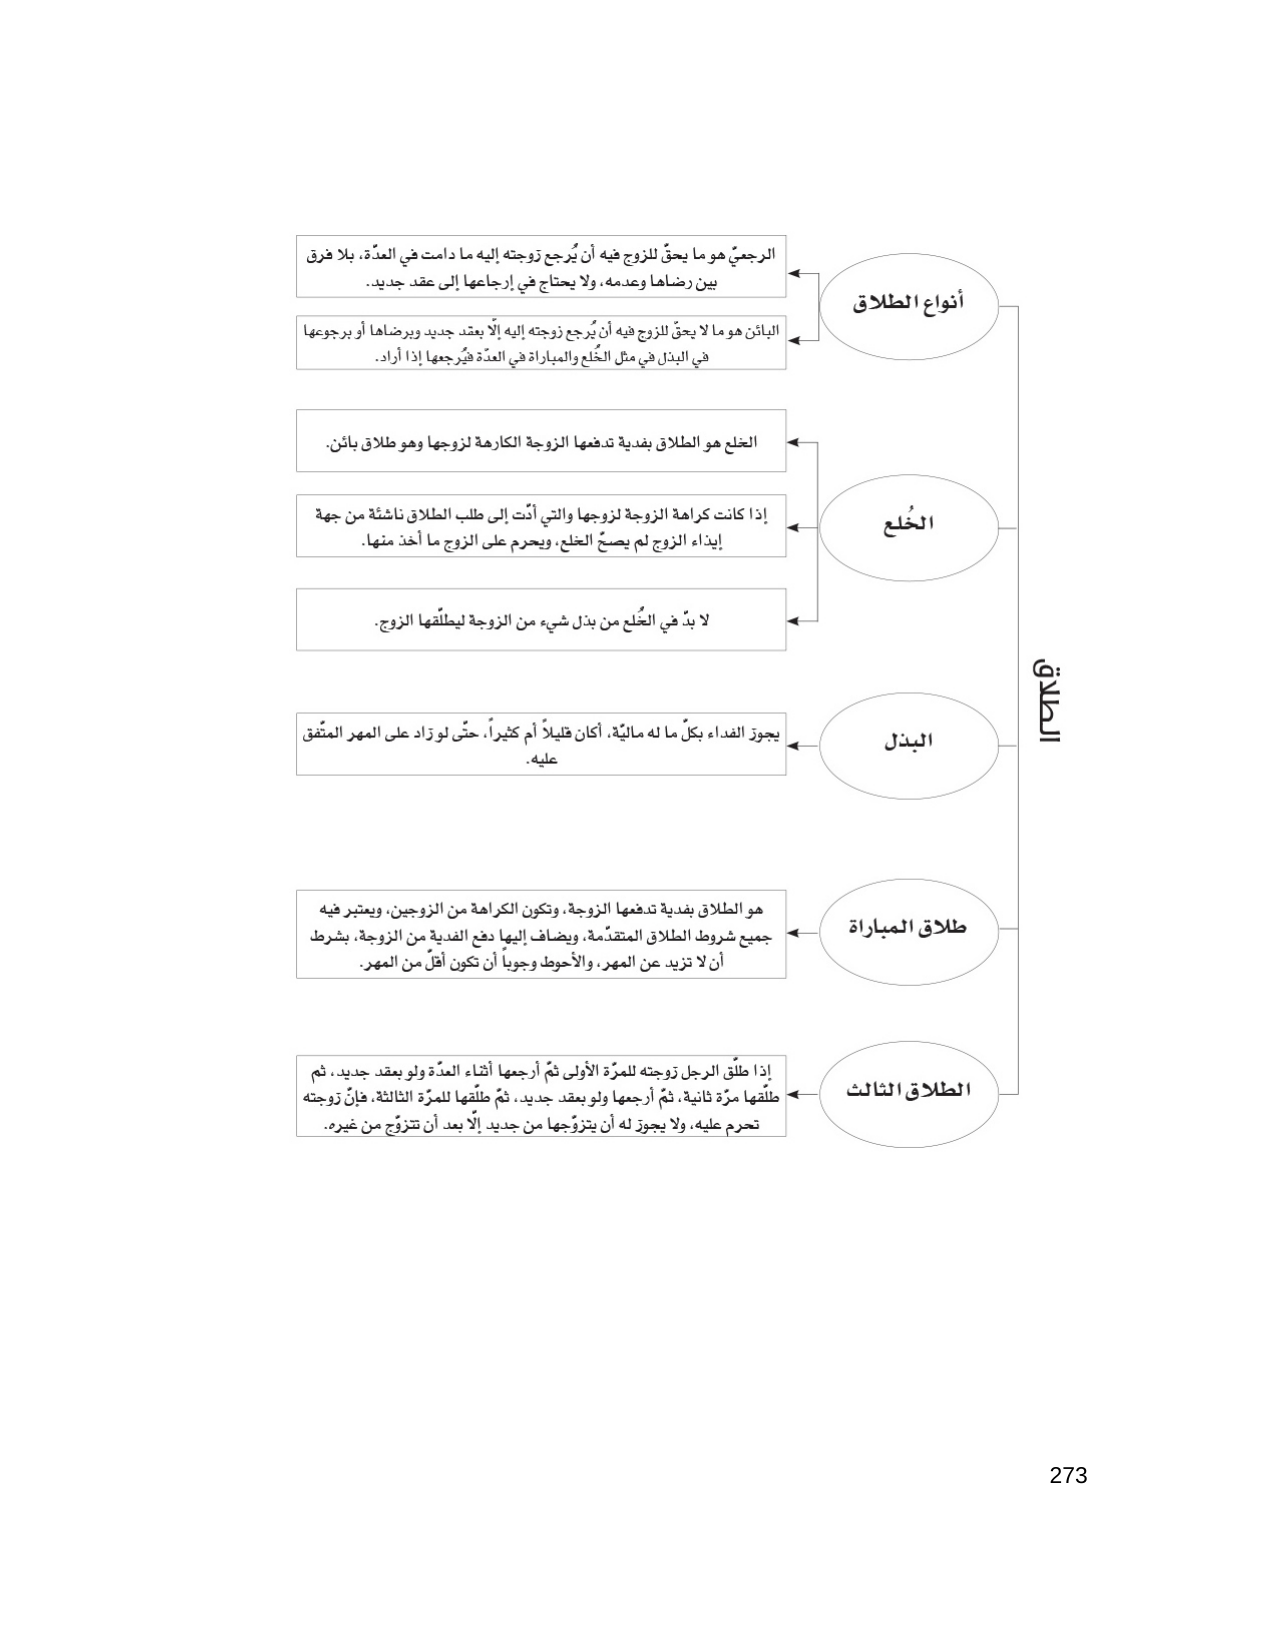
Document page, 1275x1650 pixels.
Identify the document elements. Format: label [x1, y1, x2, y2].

picture [273, 207, 1088, 1188]
